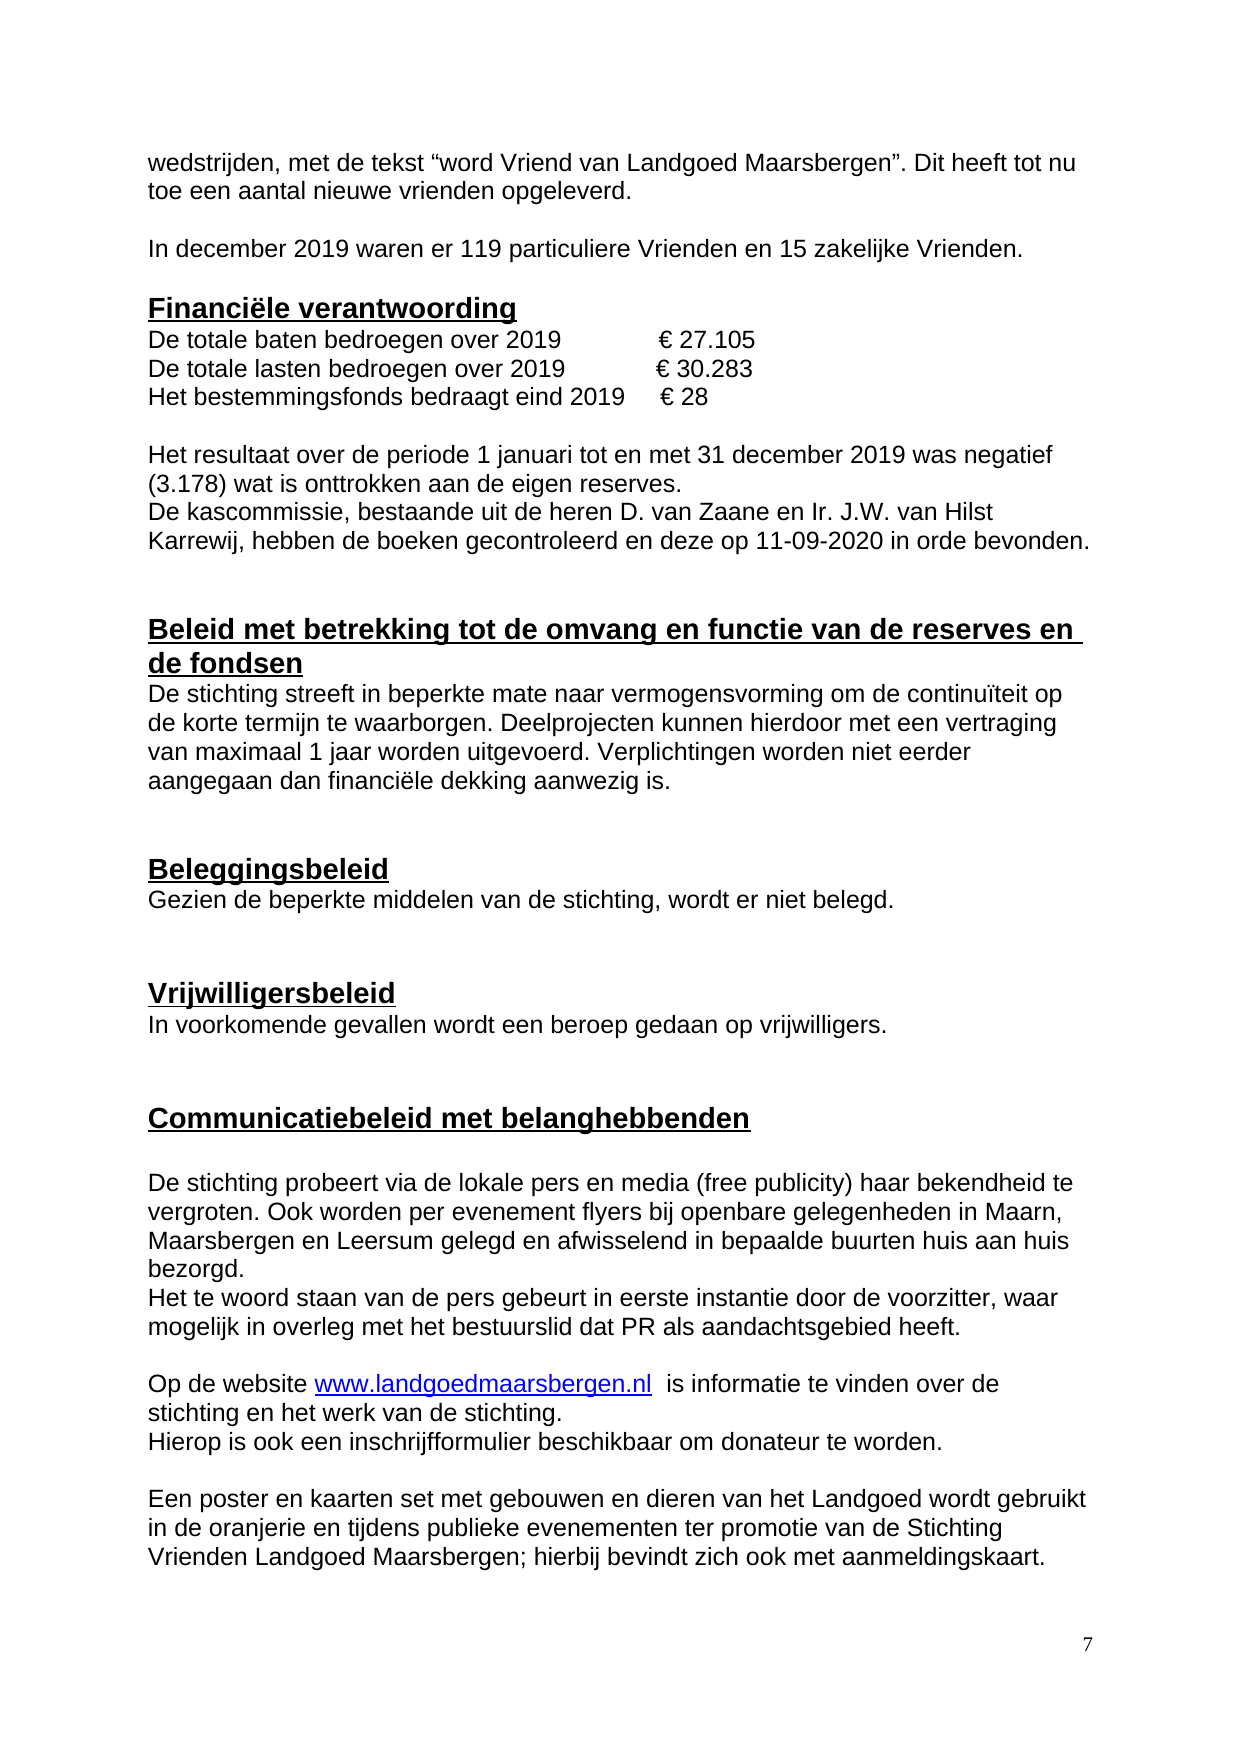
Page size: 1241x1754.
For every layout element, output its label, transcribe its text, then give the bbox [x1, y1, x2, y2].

text Op de website www.landgoedmaarsbergen.nl is informatie te vinden over de stichting en het werk van de stichting. [148, 1369, 1093, 1427]
text Een poster en kaarten set met gebouwen en dieren van het Landgoed wordt gebruikt in de oranjerie en tijdens publieke evenementen ter promotie van de Stichting Vrienden Landgoed Maarsbergen; hierbij bevindt zich ook met aanmeldingskaart. [148, 1484, 1093, 1571]
text Beleggingsbeleid [148, 852, 1093, 886]
text De stichting streeft in beperkte mate naar vermogensvorming om de continuïteit op de korte termijn te waarborgen. Deelprojecten kunnen hierdoor met een vertraging van maximaal 1 jaar worden uitgevoerd. Verplichtingen worden niet eerder aangegaan dan financiële dekking aanwezig is. [148, 679, 1093, 794]
text Hierop is ook een inschrijfformulier beschikbaar om donateur te worden. [148, 1427, 1093, 1456]
text Het te woord staan van de pers gebeurt in eerste instantie door de voorzitter, waar mogelijk in overleg met het bestuurslid dat PR als aandachtsgebied heeft. [148, 1283, 1093, 1341]
text In december 2019 waren er 119 particuliere Vrienden en 15 zakelijke Vrienden. [148, 234, 1093, 263]
text De totale lasten bedroegen over 2019 € 30.283 [148, 354, 1093, 382]
text Communicatiebeleid met belanghebbenden [148, 1101, 1093, 1135]
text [148, 148, 1093, 205]
text Beleid met betrekking tot de omvang en functie van de reserves en de fondsen [148, 612, 1093, 679]
text De stichting probeert via de lokale pers en media (free publicity) haar bekendheid te vergroten. Ook worden per evenement flyers bij openbare gelegenheden in Maarn, Maarsbergen en Leersum gelegd en afwisselend in bepaalde buurten huis aan huis bezorgd. [148, 1168, 1093, 1283]
text Financiële verantwoording [148, 291, 1093, 325]
text Het bestemmingsfonds bedraagt eind 2019 € 28 [148, 382, 1093, 411]
text In voorkomende gevallen wordt een beroep gedaan op vrijwilligers. [148, 1010, 1093, 1039]
text Vrijwilligersbeleid [148, 977, 1093, 1010]
text De totale baten bedroegen over 2019 € 27.105 [148, 325, 1093, 354]
text Het resultaat over de periode 1 januari tot en met 31 december 2019 was negatief (3.178) wat is onttrokken aan de eigen reserves. [148, 440, 1093, 497]
text De kascommissie, bestaande uit de heren D. van Zaane en Ir. J.W. van Hilst Karrewij, hebben de boeken gecontroleerd en deze op 11-09-2020 in orde bevonden. [148, 497, 1093, 555]
text Gezien de beperkte middelen van de stichting, wordt er niet belegd. [148, 886, 1093, 914]
